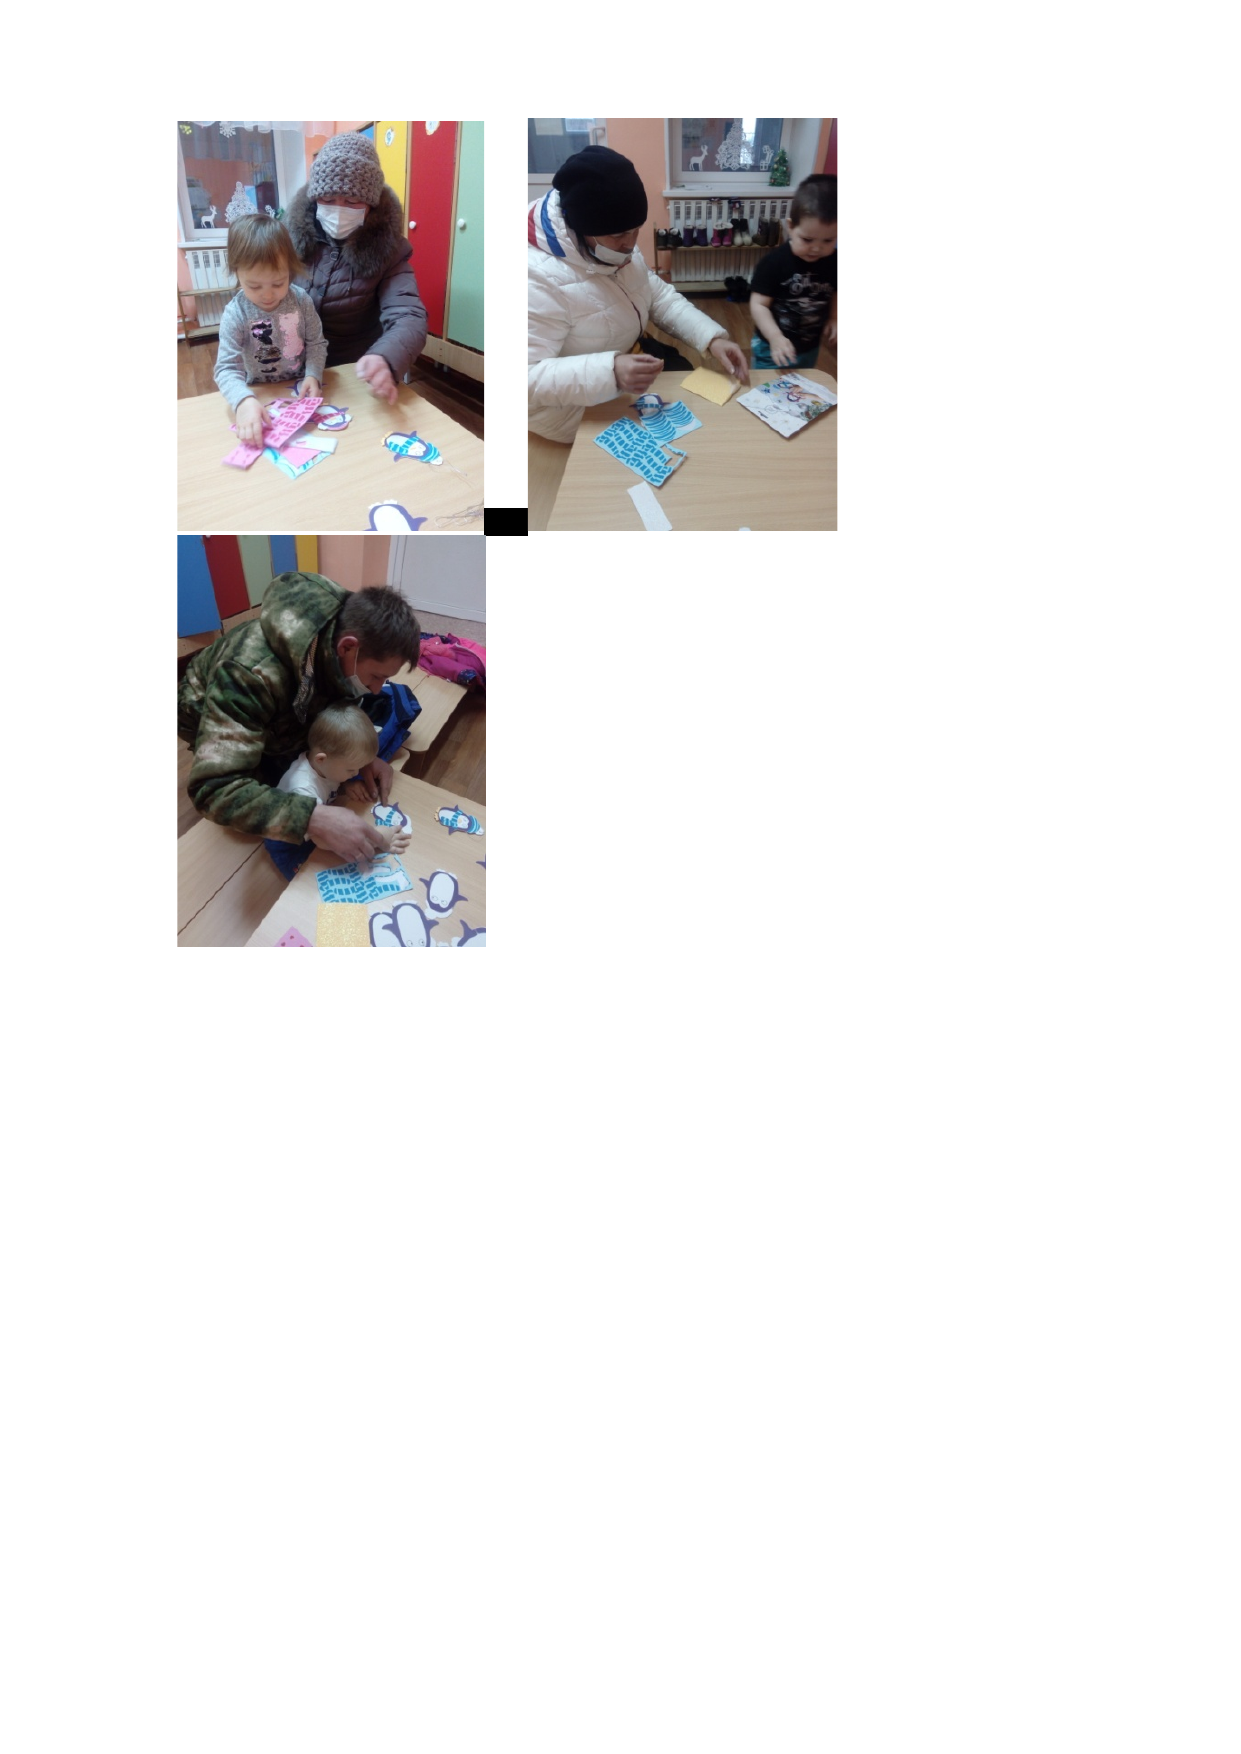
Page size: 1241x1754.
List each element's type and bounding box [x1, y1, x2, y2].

picture [177, 121, 485, 531]
picture [527, 118, 838, 531]
picture [177, 535, 486, 947]
